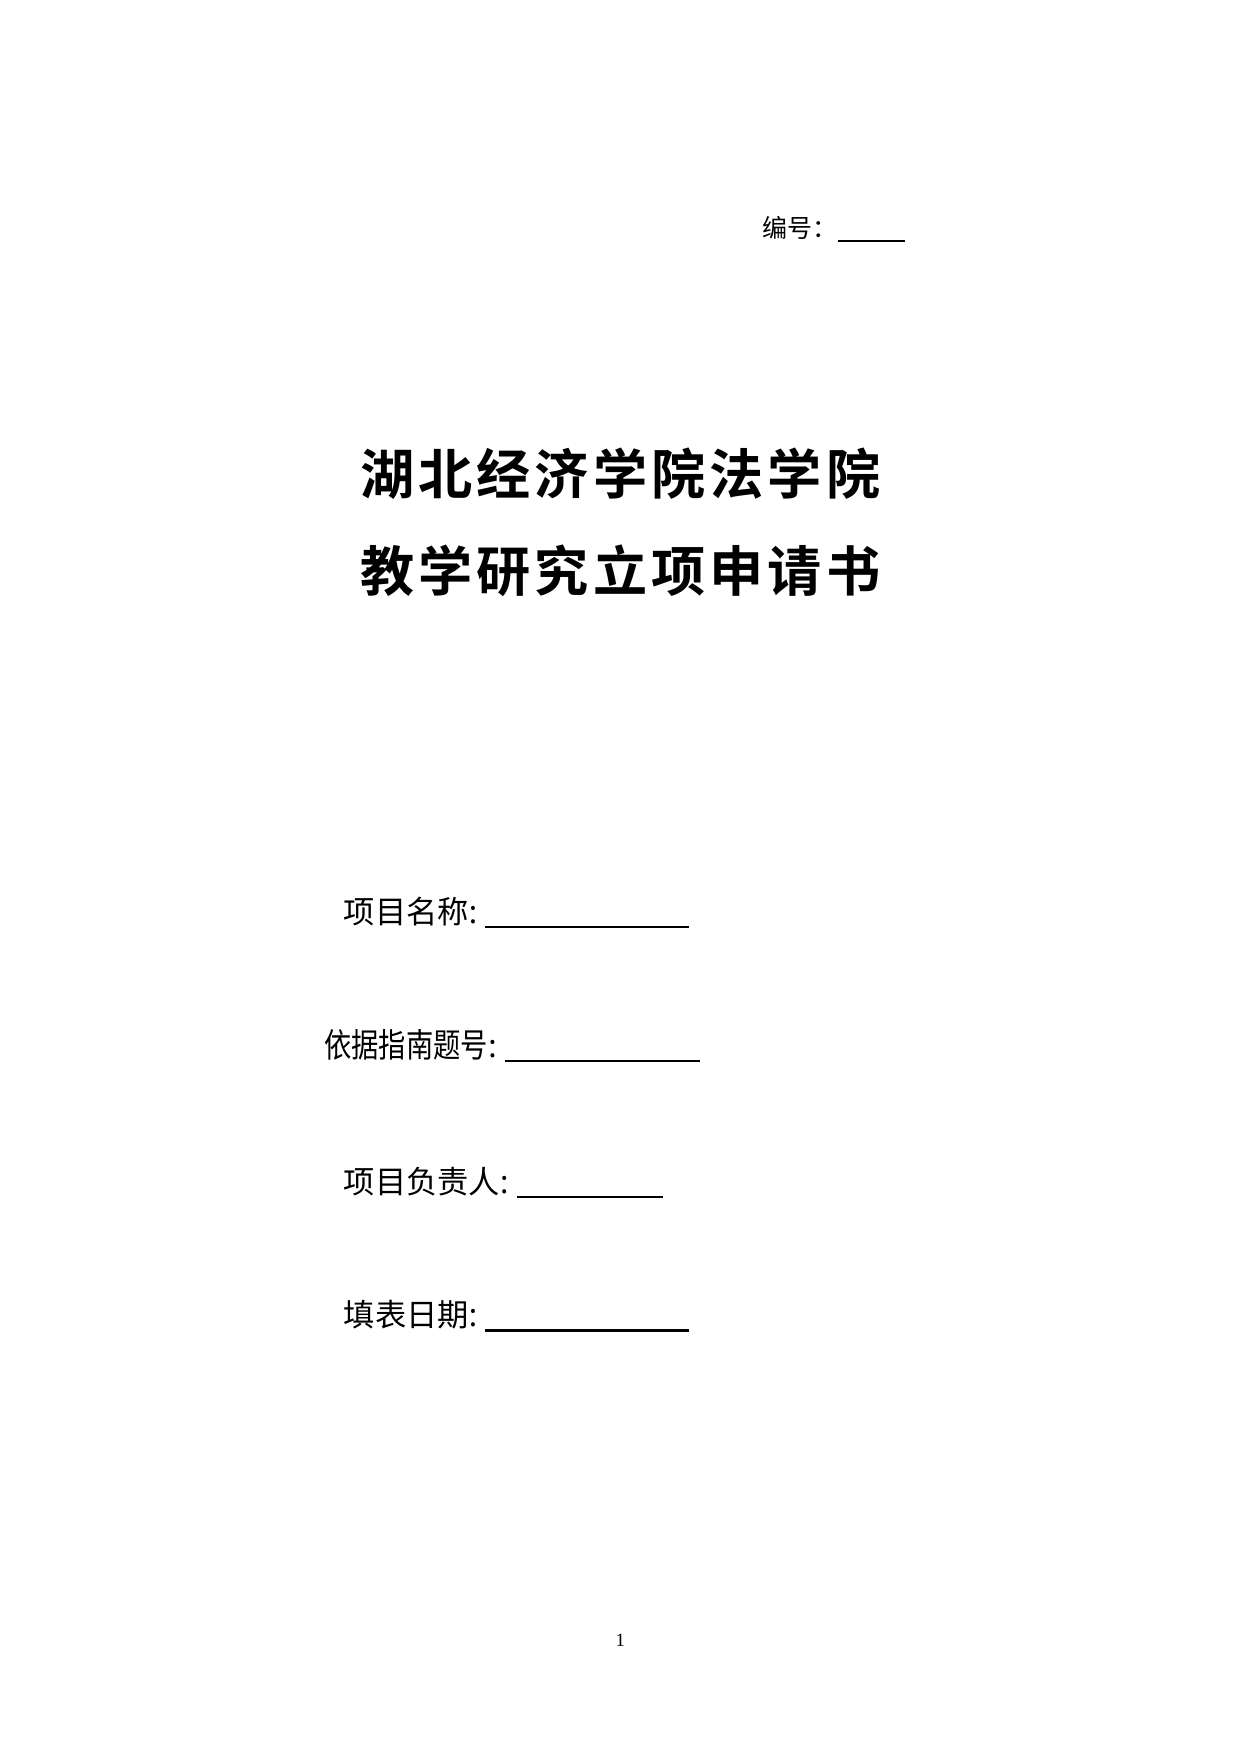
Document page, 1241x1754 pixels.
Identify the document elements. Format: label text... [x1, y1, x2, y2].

text 编号： [187, 194, 1053, 259]
text 项目名称: [187, 877, 1053, 942]
text 湖北经济学院法学院 [187, 422, 1053, 519]
text 教学研究立项申请书 [187, 519, 1053, 617]
text 填表日期: [187, 1281, 1053, 1346]
text 项目负责人: [187, 1147, 1053, 1212]
text 依据指南题号: [187, 1010, 1053, 1075]
